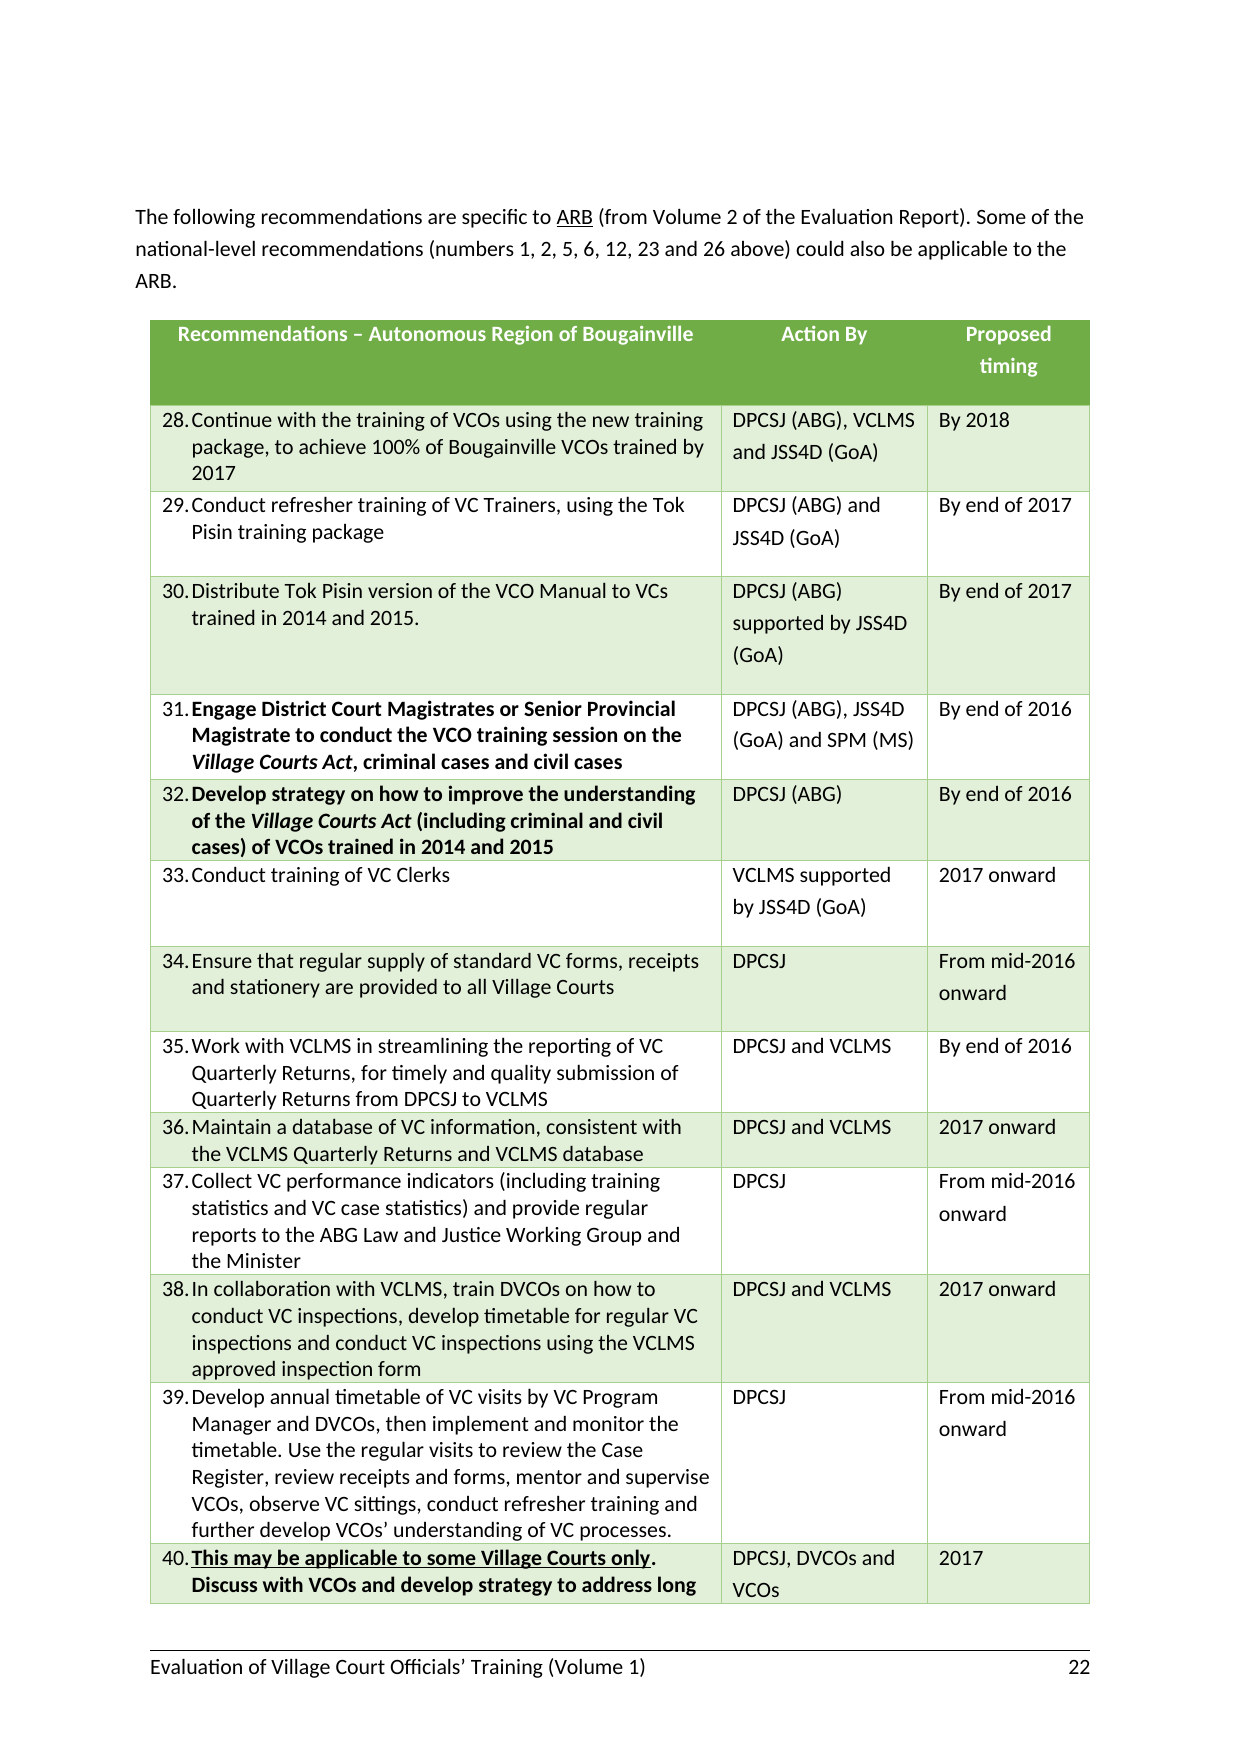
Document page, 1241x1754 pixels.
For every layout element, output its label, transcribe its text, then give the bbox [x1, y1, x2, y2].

table_cell Maintain a database of VC information, consistent with the VCLMS Quarterly Returns and VCLMS database [151, 1113, 721, 1167]
table_cell Distribute Tok Pisin version of the VCO Manual to VCs trained in 2014 and 2015. [151, 577, 721, 694]
table_cell By end of 2016 [928, 1032, 1089, 1112]
table_cell Conduct refresher training of VC Trainers, using the Tok Pisin training package [151, 492, 721, 576]
table_cell 2017 onward [928, 1113, 1089, 1167]
table_cell 2017 onward [928, 861, 1089, 946]
table_cell VCLMS supported by JSS4D (GoA) [722, 861, 927, 946]
table_cell By end of 2017 [928, 577, 1089, 694]
table_cell 2017 onward [928, 1275, 1089, 1382]
table_cell DPCSJ (ABG) and JSS4D (GoA) [722, 492, 927, 576]
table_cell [151, 1544, 721, 1603]
table_cell Engage District Court Magistrates or Senior Provincial Magistrate to conduct the VCO training session on the Village Courts Act, criminal cases and civil cases [151, 695, 721, 779]
table_cell Collect VC performance indicators (including training statistics and VC case statistics) and provide regular reports to the ABG Law and Justice Working Group and the Minister [151, 1168, 721, 1274]
table_cell DPCSJ [722, 1168, 927, 1274]
table_cell DPCSJ and VCLMS [722, 1113, 927, 1167]
table_cell From mid-2016 onward [928, 1383, 1089, 1543]
table_cell DPCSJ (ABG), VCLMS and JSS4D (GoA) [722, 406, 927, 491]
table_cell DPCSJ [722, 1383, 927, 1543]
table_cell Continue with the training of VCOs using the new training package, to achieve 100% of Bougainville VCOs trained by 2017 [151, 406, 721, 491]
table_cell DPCSJ and VCLMS [722, 1032, 927, 1112]
table_cell 2017 [928, 1544, 1089, 1603]
table_cell Work with VCLMS in streamlining the reporting of VC Quarterly Returns, for timely and quality submission of Quarterly Returns from DPCSJ to VCLMS [151, 1032, 721, 1112]
table_cell DPCSJ (ABG), JSS4D (GoA) and SPM (MS) [722, 695, 927, 779]
table_cell Conduct training of VC Clerks [151, 861, 721, 946]
text The following recommendations are specific to ARB (from Volume 2 of the Evaluation Report). Some of the national-level recommendations (numbers 1, 2, 5, 6, 12, 23 and 26 above) could also be applicable to the ARB. [135, 203, 1090, 293]
table_cell DPCSJ and VCLMS [722, 1275, 927, 1382]
table_header Action By [722, 321, 927, 405]
table_cell DPCSJ (ABG) [722, 780, 927, 860]
table_cell From mid-2016 onward [928, 1168, 1089, 1274]
table_cell From mid-2016 onward [928, 947, 1089, 1031]
table_cell By end of 2016 [928, 780, 1089, 860]
table_cell DPCSJ, DVCOs and VCOs [722, 1544, 927, 1603]
table_cell By end of 2016 [928, 695, 1089, 779]
table_cell Develop annual timetable of VC visits by VC Program Manager and DVCOs, then implement and monitor the timetable. Use the regular visits to review the Case Register, review receipts and forms, mentor and supervise VCOs, observe VC sittings, conduct refresher training and further develop VCOs’ understanding of VC processes. [151, 1383, 721, 1543]
table_cell In collaboration with VCLMS, train DVCOs on how to conduct VC inspections, develop timetable for regular VC inspections and conduct VC inspections using the VCLMS approved inspection form [151, 1275, 721, 1382]
table_header Recommendations – Autonomous Region of Bougainville [151, 321, 721, 405]
table_cell By end of 2017 [928, 492, 1089, 576]
table_cell Develop strategy on how to improve the understanding of the Village Courts Act (including criminal and civil cases) of VCOs trained in 2014 and 2015 [151, 780, 721, 860]
table_cell DPCSJ [722, 947, 927, 1031]
table_cell Ensure that regular supply of standard VC forms, receipts and stationery are provided to all Village Courts [151, 947, 721, 1031]
table_header Proposed timing [928, 321, 1089, 405]
table_cell DPCSJ (ABG) supported by JSS4D (GoA) [722, 577, 927, 694]
table_cell By 2018 [928, 406, 1089, 491]
